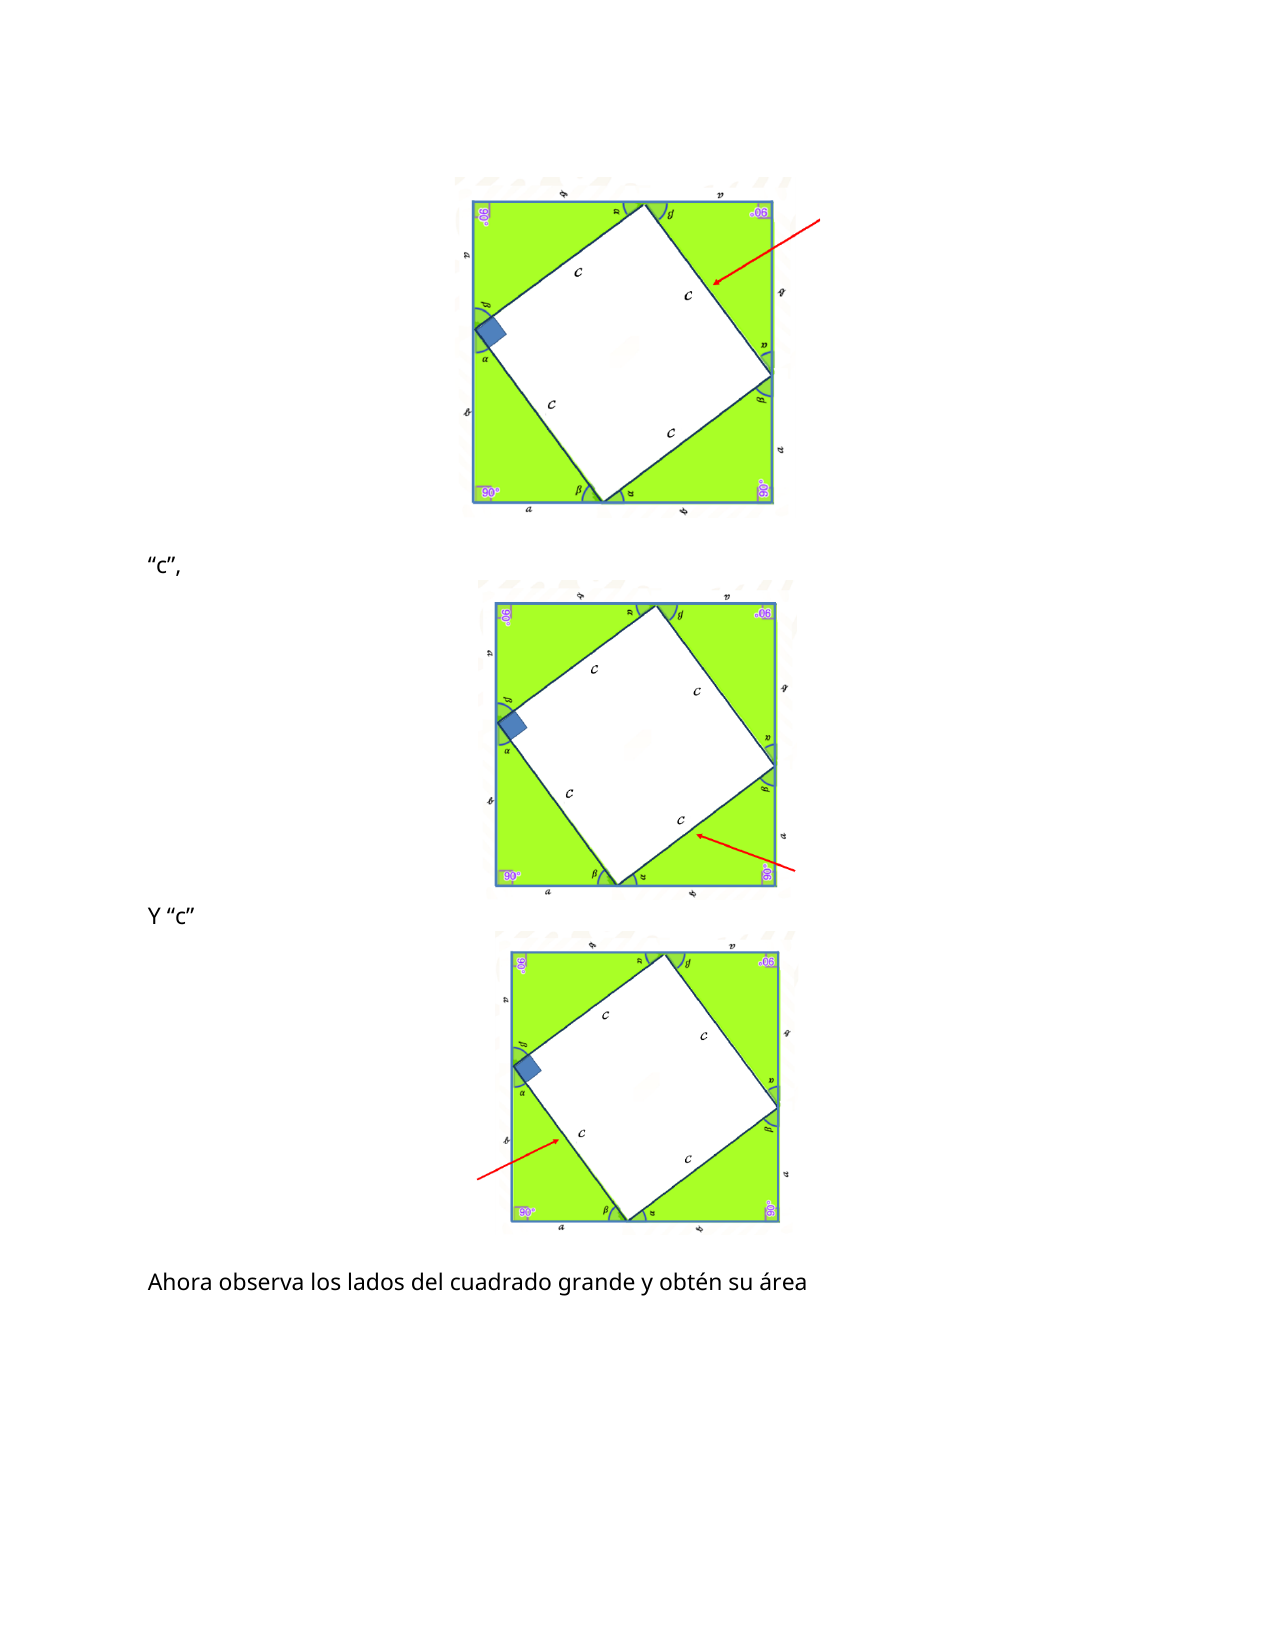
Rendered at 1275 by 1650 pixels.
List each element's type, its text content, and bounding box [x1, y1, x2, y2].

picture [478, 580, 797, 900]
picture [454, 177, 821, 518]
text “c”, [148, 549, 1127, 580]
text Ahora observa los lados del cuadrado grande y obtén su área [148, 1266, 1127, 1297]
text Y “c” [148, 900, 1127, 931]
picture [476, 931, 799, 1235]
